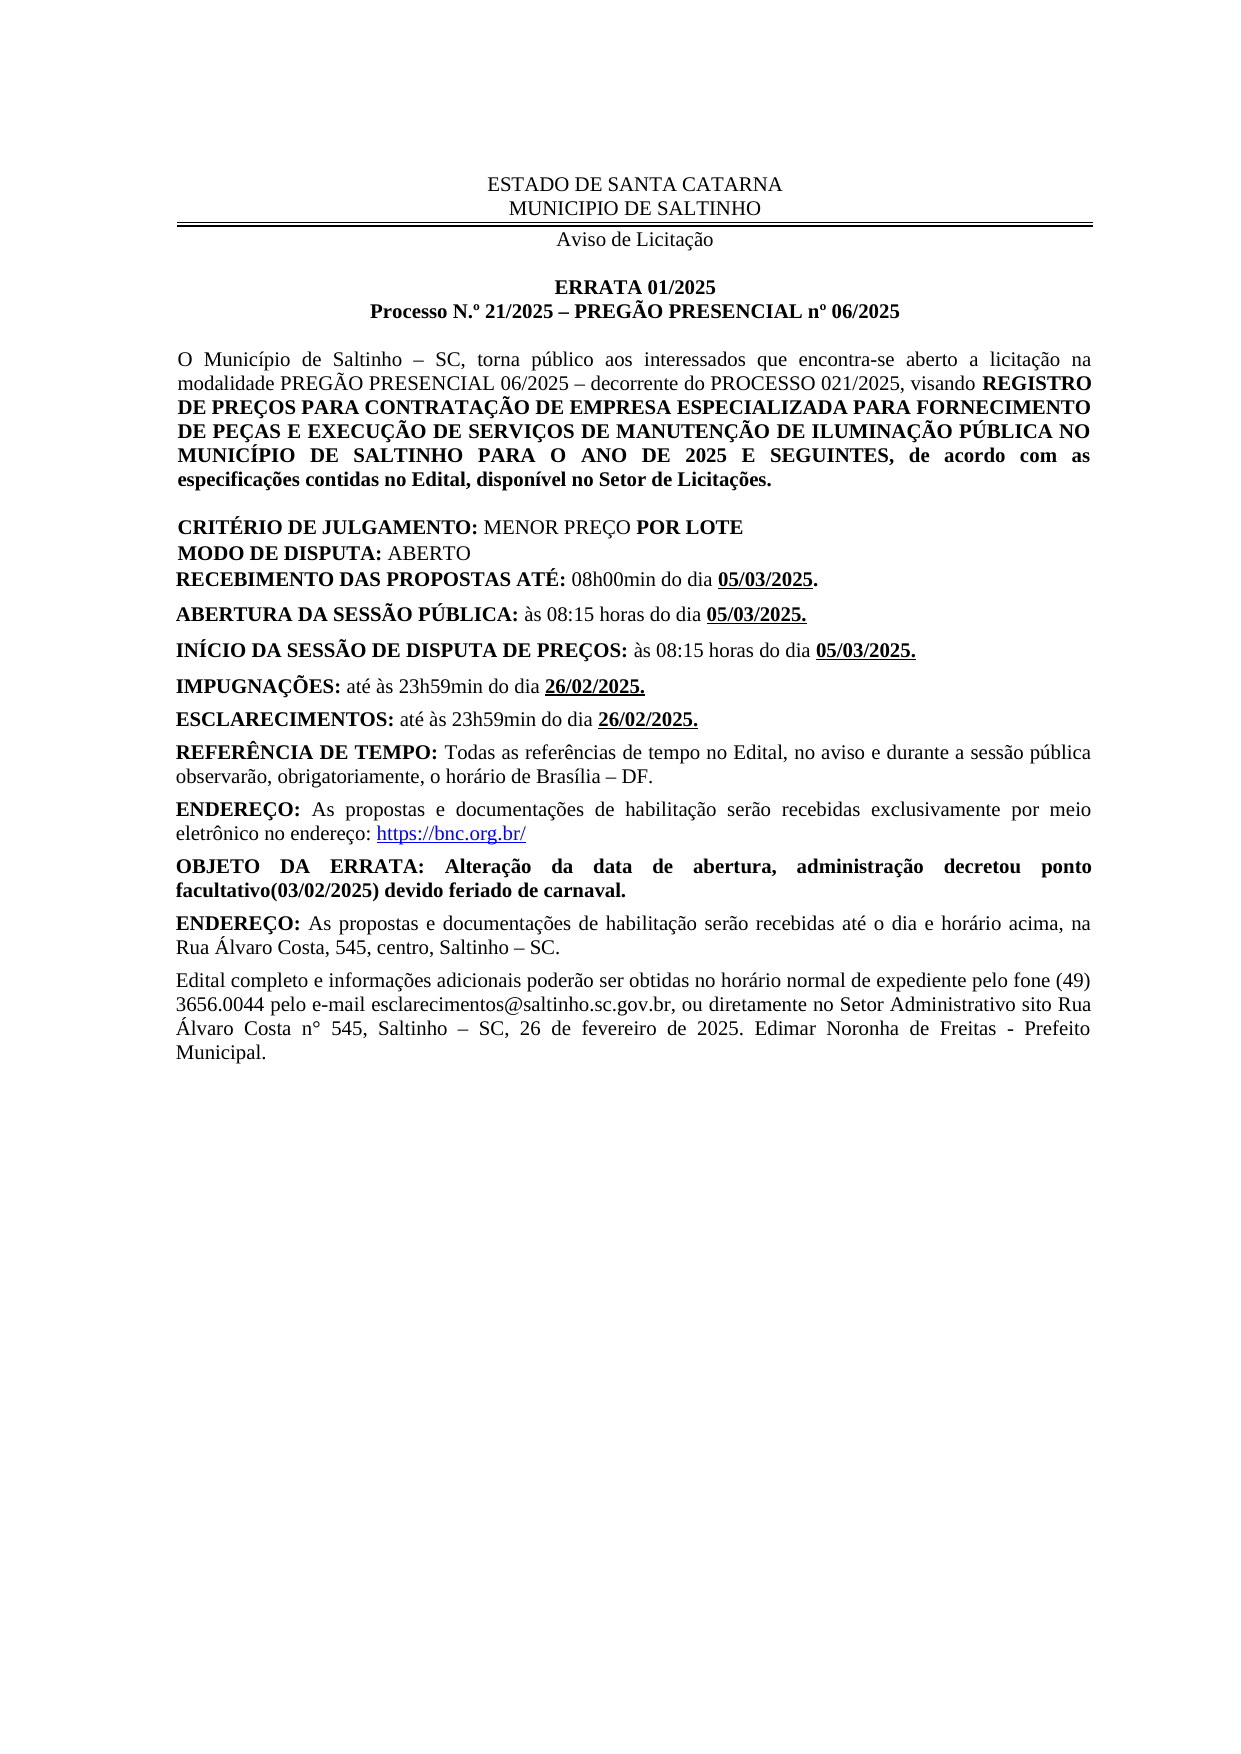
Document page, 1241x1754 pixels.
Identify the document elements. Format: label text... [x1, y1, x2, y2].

text ENDEREÇO: As propostas e documentações de habilitação serão recebidas exclusivamente por meio eletrônico no endereço: https://bnc.org.br/ [176, 797, 1093, 845]
text IMPUGNAÇÕES: até às 23h59min do dia 26/02/2025. [176, 674, 1093, 698]
text ABERTURA DA SESSÃO PÚBLICA: às 08:15 horas do dia 05/03/2025. [176, 602, 1093, 626]
text Aviso de Licitação [177, 227, 1093, 251]
text Processo N.º 21/2025 – PREGÃO PRESENCIAL nº 06/2025 [177, 299, 1093, 323]
text RECEBIMENTO DAS PROPOSTAS ATÉ: 08h00min do dia 05/03/2025. [176, 567, 1093, 591]
text Edital completo e informações adicionais poderão ser obtidas no horário normal de expediente pelo fone (49) 3656.0044 pelo e-mail esclarecimentos@saltinho.sc.gov.br, ou diretamente no Setor Administrativo sito Rua Álvaro Costa n° 545, Saltinho – SC, 26 de fevereiro de 2025. Edimar Noronha de Freitas - Prefeito Municipal. [176, 968, 1093, 1064]
text CRITÉRIO DE JULGAMENTO: MENOR PREÇO POR LOTE [177, 515, 1092, 539]
text OBJETO DA ERRATA: Alteração da data de abertura, administração decretou ponto facultativo(03/02/2025) devido feriado de carnaval. [176, 854, 1093, 902]
text ESCLARECIMENTOS: até às 23h59min do dia 26/02/2025. [176, 707, 1093, 731]
text MUNICIPIO DE SALTINHO [177, 196, 1093, 222]
text ENDEREÇO: As propostas e documentações de habilitação serão recebidas até o dia e horário acima, na Rua Álvaro Costa, 545, centro, Saltinho – SC. [176, 911, 1093, 959]
text ERRATA 01/2025 [177, 275, 1093, 299]
text O Município de Saltinho – SC, torna público aos interessados que encontra-se aberto a licitação na modalidade PREGÃO PRESENCIAL 06/2025 – decorrente do PROCESSO 021/2025, visando REGISTRO DE PREÇOS PARA CONTRATAÇÃO DE EMPRESA ESPECIALIZADA PARA FORNECIMENTO DE PEÇAS E EXECUÇÃO DE SERVIÇOS DE MANUTENÇÃO DE ILUMINAÇÃO PÚBLICA NO MUNICÍPIO DE SALTINHO PARA O ANO DE 2025 E SEGUINTES, de acordo com as especificações contidas no Edital, disponível no Setor de Licitações. [177, 347, 1092, 491]
text REFERÊNCIA DE TEMPO: Todas as referências de tempo no Edital, no aviso e durante a sessão pública observarão, obrigatoriamente, o horário de Brasília – DF. [176, 740, 1093, 788]
text ESTADO DE SANTA CATARNA [177, 172, 1093, 196]
text INÍCIO DA SESSÃO DE DISPUTA DE PREÇOS: às 08:15 horas do dia 05/03/2025. [176, 638, 1093, 662]
text MODO DE DISPUTA: ABERTO [177, 541, 1092, 565]
